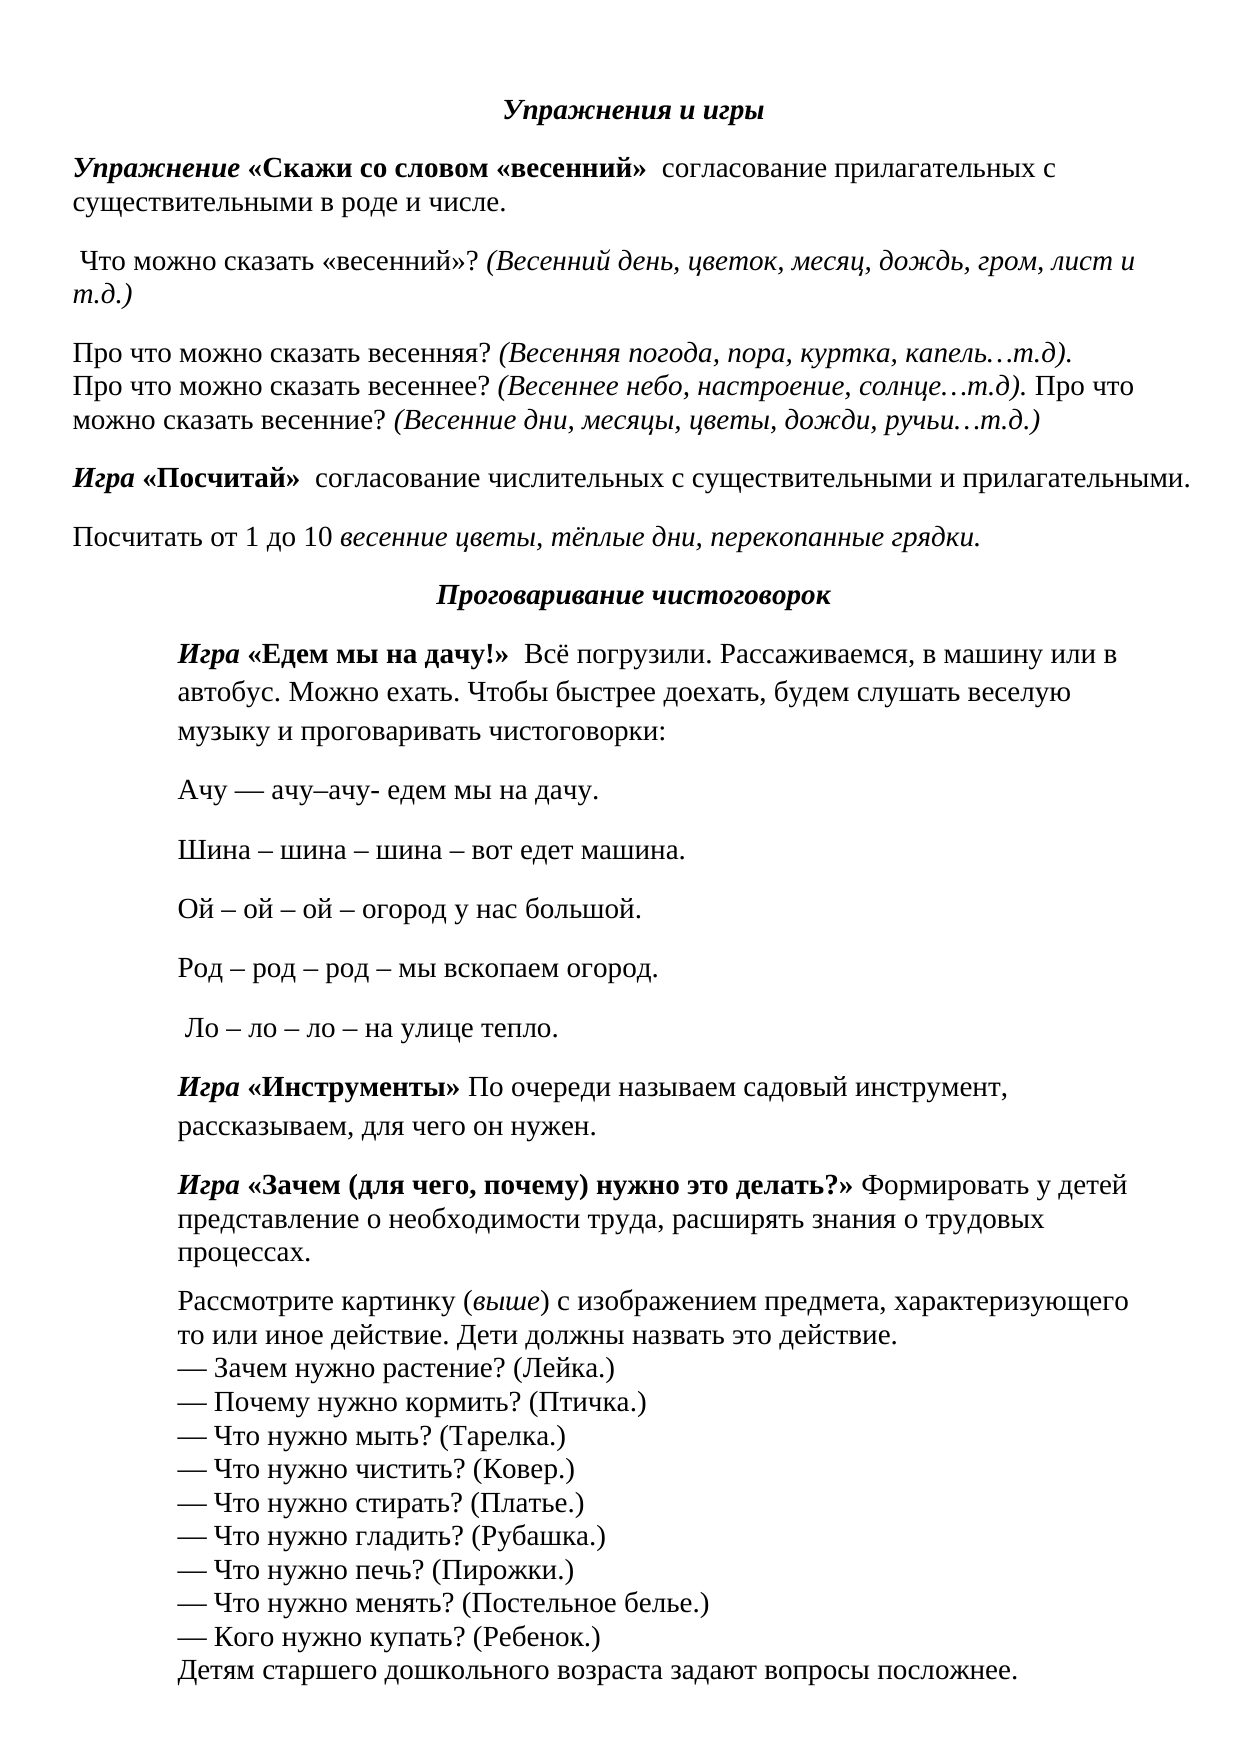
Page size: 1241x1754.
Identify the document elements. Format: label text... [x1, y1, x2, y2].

text Игра «Едем мы на дачу!» Всё погрузили. Рассаживаемся, в машину или в автобус. Можно ехать. Чтобы быстрее доехать, будем слушать веселую музыку и проговаривать чистоговорки: [177, 636, 1152, 747]
text Ачу — ачу–ачу- едем мы на дачу. [177, 772, 1152, 806]
text Игра «Зачем (для чего, почему) нужно это делать?» Формировать у детей представление о необходимости труда, расширять знания о трудовых процессах. [177, 1167, 1152, 1268]
text Игра «Инструменты» По очереди называем садовый инструмент, рассказываем, для чего он нужен. [177, 1069, 1152, 1141]
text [177, 1283, 1152, 1686]
text Род – род – род – мы вскопаем огород. [177, 951, 1152, 984]
text Ой – ой – ой – огород у нас большой. [177, 891, 1152, 925]
text Шина – шина – шина – вот едет машина. [177, 832, 1152, 865]
text Ло – ло – ло – на улице тепло. [177, 1010, 1152, 1043]
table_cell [72, 30, 1194, 636]
